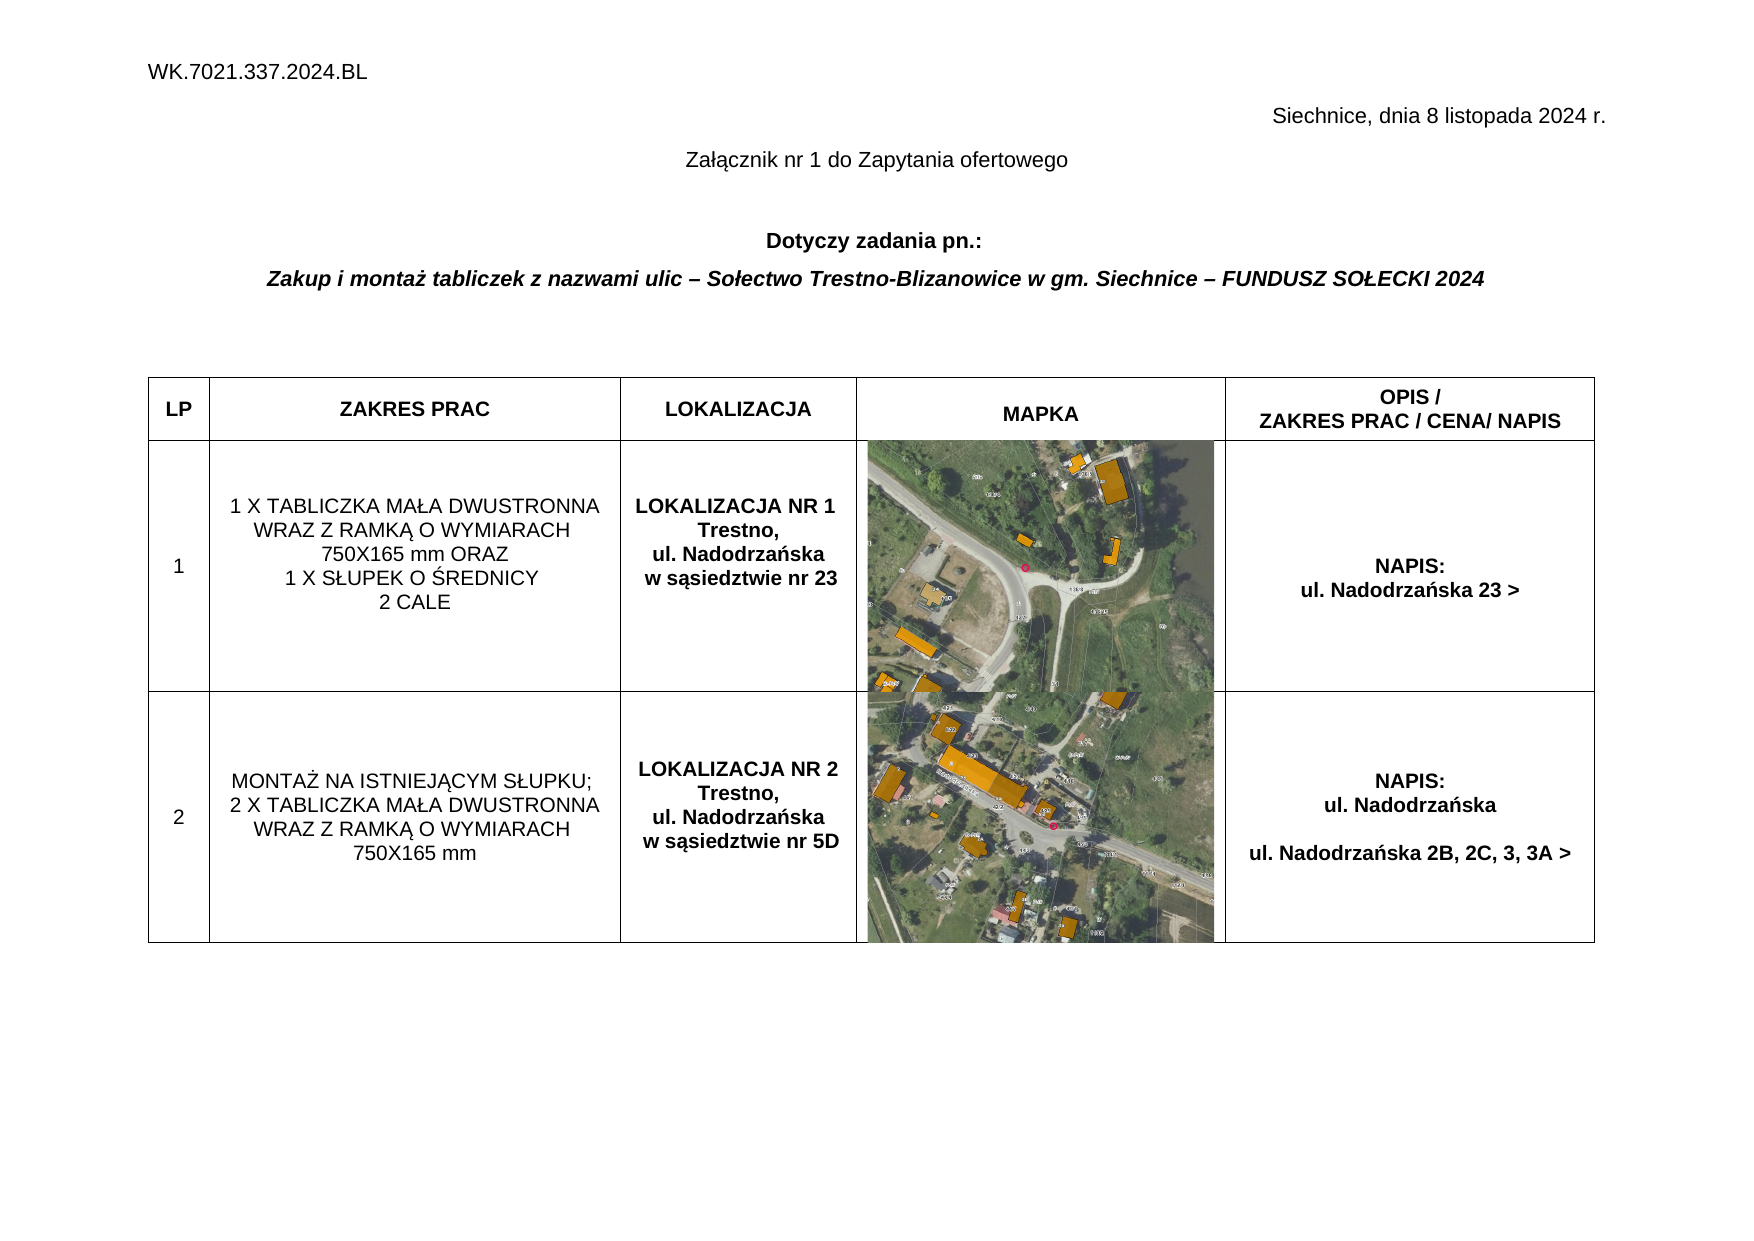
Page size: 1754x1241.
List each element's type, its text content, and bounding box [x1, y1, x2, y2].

table_cell [1215, 441, 1225, 691]
table_cell 1 X TABLICZKA MAŁA DWUSTRONNA WRAZ Z RAMKĄ O WYMIARACH 750X165 mm ORAZ 1 X SŁUPEK O ŚREDNICY 2 CALE [210, 441, 620, 691]
table_header LOKALIZACJA [621, 378, 856, 440]
text Dotyczy zadania pn.: Zakup i montaż tabliczek z nazwami ulic – Sołectwo Trestno-Blizanowice w gm. Siechnice – FUNDUSZ SOŁECKI 2024 [148, 228, 1606, 291]
table_cell 1 [149, 441, 209, 691]
table_cell [857, 441, 867, 691]
table_cell LOKALIZACJA NR 1 Trestno, ul. Nadodrzańska w sąsiedztwie nr 23 [621, 441, 856, 691]
table_header MAPKA [857, 378, 1225, 440]
text Siechnice, dnia 8 listopada 2024 r. [148, 103, 1606, 128]
table_cell NAPIS: ul. Nadodrzańska 23 > [1226, 441, 1594, 691]
table_cell NAPIS: ul. Nadodrzańska ul. Nadodrzańska 2B, 2C, 3, 3A > [1226, 692, 1594, 942]
table_cell [857, 692, 867, 942]
text Załącznik nr 1 do Zapytania ofertowego [148, 147, 1606, 172]
picture [867, 440, 1215, 943]
table_cell [1215, 692, 1225, 942]
table_cell 2 [149, 692, 209, 942]
table_header LP [149, 378, 209, 440]
table_cell LOKALIZACJA NR 2 Trestno, ul. Nadodrzańska w sąsiedztwie nr 5D [621, 692, 856, 942]
text WK.7021.337.2024.BL [148, 59, 1606, 84]
table_header OPIS / ZAKRES PRAC / CENA/ NAPIS [1226, 378, 1594, 440]
table_header ZAKRES PRAC [210, 378, 620, 440]
table_cell MONTAŻ NA ISTNIEJĄCYM SŁUPKU; 2 X TABLICZKA MAŁA DWUSTRONNA WRAZ Z RAMKĄ O WYMIARACH 750X165 mm [210, 692, 620, 942]
